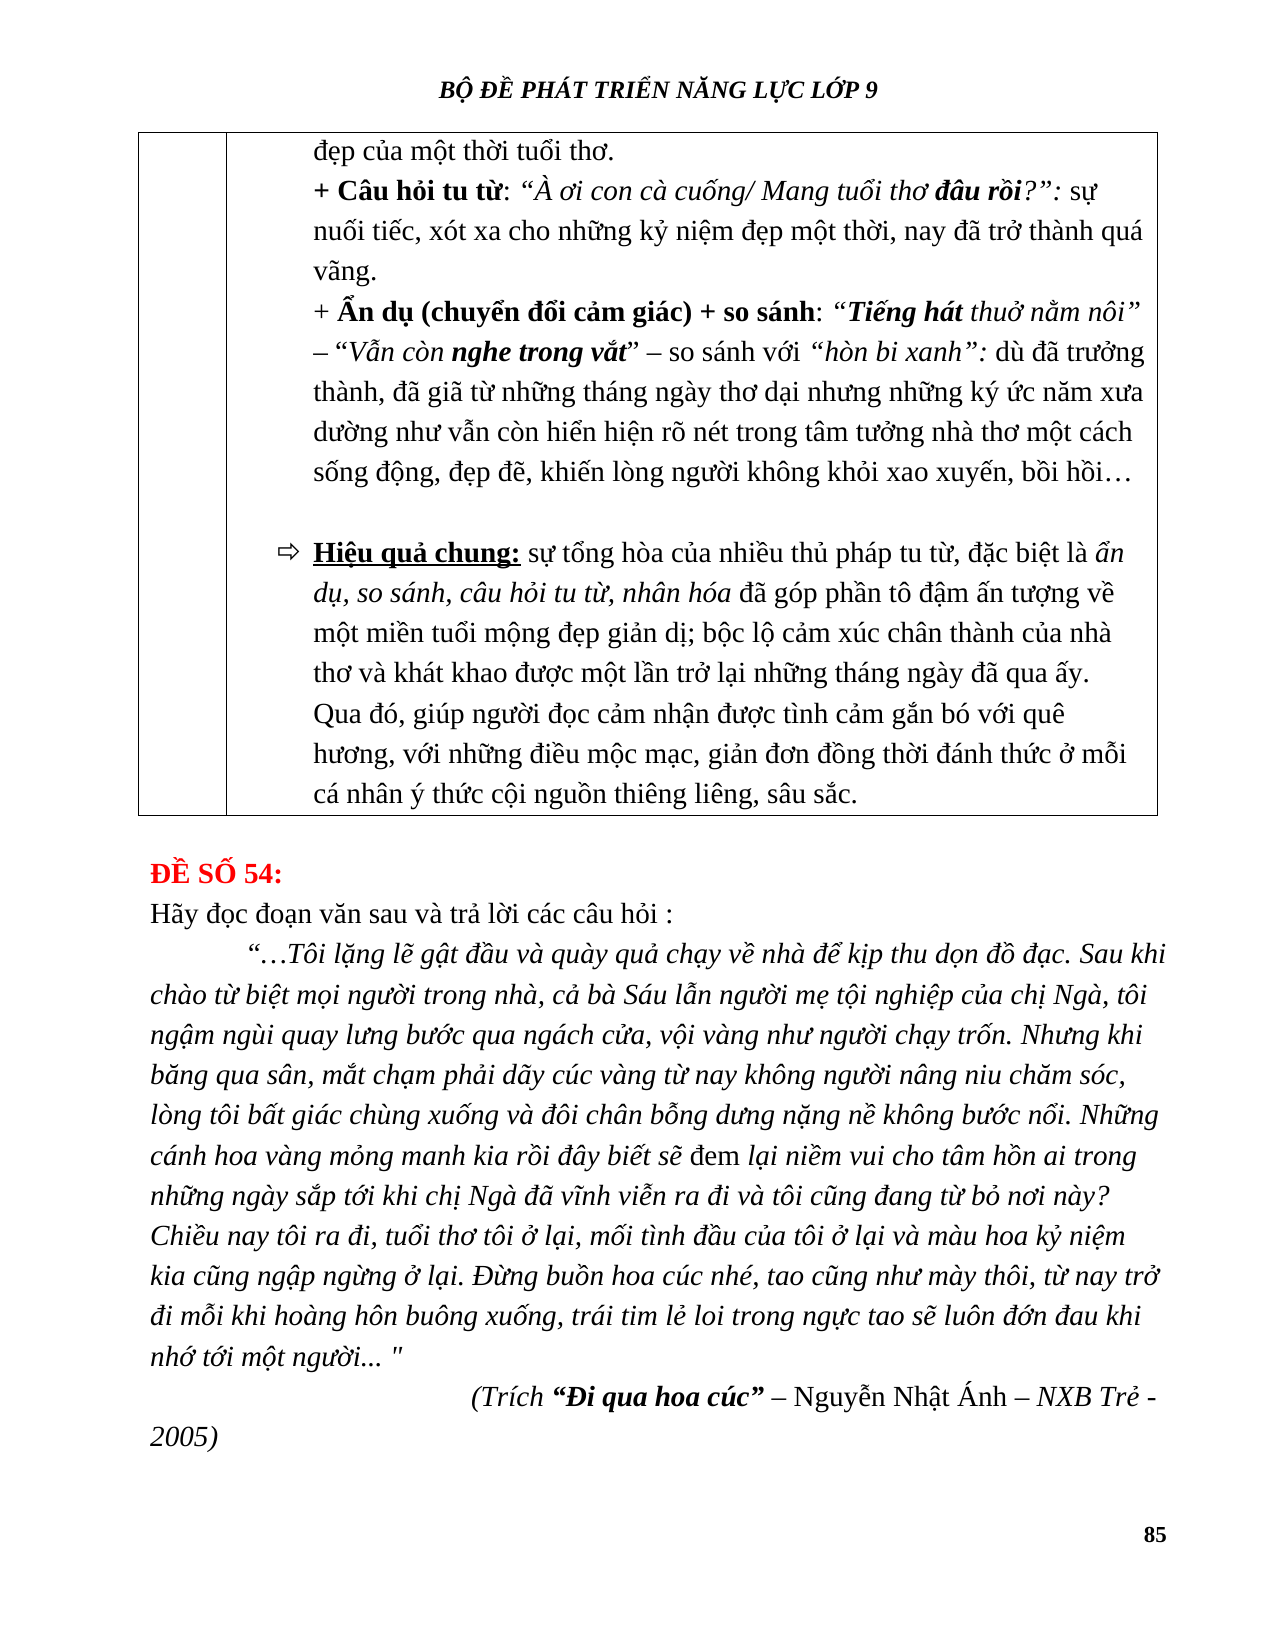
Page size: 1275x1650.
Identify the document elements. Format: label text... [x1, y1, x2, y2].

text (Trích “Đi qua hoa cúc” – Nguyễn Nhật Ánh – NXB Trẻ - 2005) [150, 1379, 1167, 1453]
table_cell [227, 133, 1157, 815]
text Hãy đọc đoạn văn sau và trả lời các câu hỏi : [150, 896, 1167, 930]
text ĐỀ SỐ 54: [150, 856, 1167, 890]
text “…Tôi lặng lẽ gật đầu và quày quả chạy về nhà để kịp thu dọn đồ đạc. Sau khi chào từ biệt mọi người trong nhà, cả bà Sáu lẫn người mẹ tội nghiệp của chị Ngà, tôi ngậm ngùi quay lưng bước qua ngách cửa, vội vàng như người chạy trốn. Nhưng khi băng qua sân, mắt chạm phải dãy cúc vàng từ nay không người nâng niu chăm sóc, lòng tôi bất giác chùng xuống và đôi chân bỗng dưng nặng nề không bước nổi. Những cánh hoa vàng mỏng manh kia rồi đây biết sẽ đem lại niềm vui cho tâm hồn ai trong những ngày sắp tới khi chị Ngà đã vĩnh viễn ra đi và tôi cũng đang từ bỏ nơi này? Chiều nay tôi ra đi, tuổi thơ tôi ở lại, mối tình đầu của tôi ở lại và màu hoa kỷ niệm kia cũng ngập ngừng ở lại. Ðừng buồn hoa cúc nhé, tao cũng như mày thôi, từ nay trở đi mỗi khi hoàng hôn buông xuống, trái tim lẻ loi trong ngực tao sẽ luôn đớn đau khi nhớ tới một người... " [150, 937, 1167, 1372]
